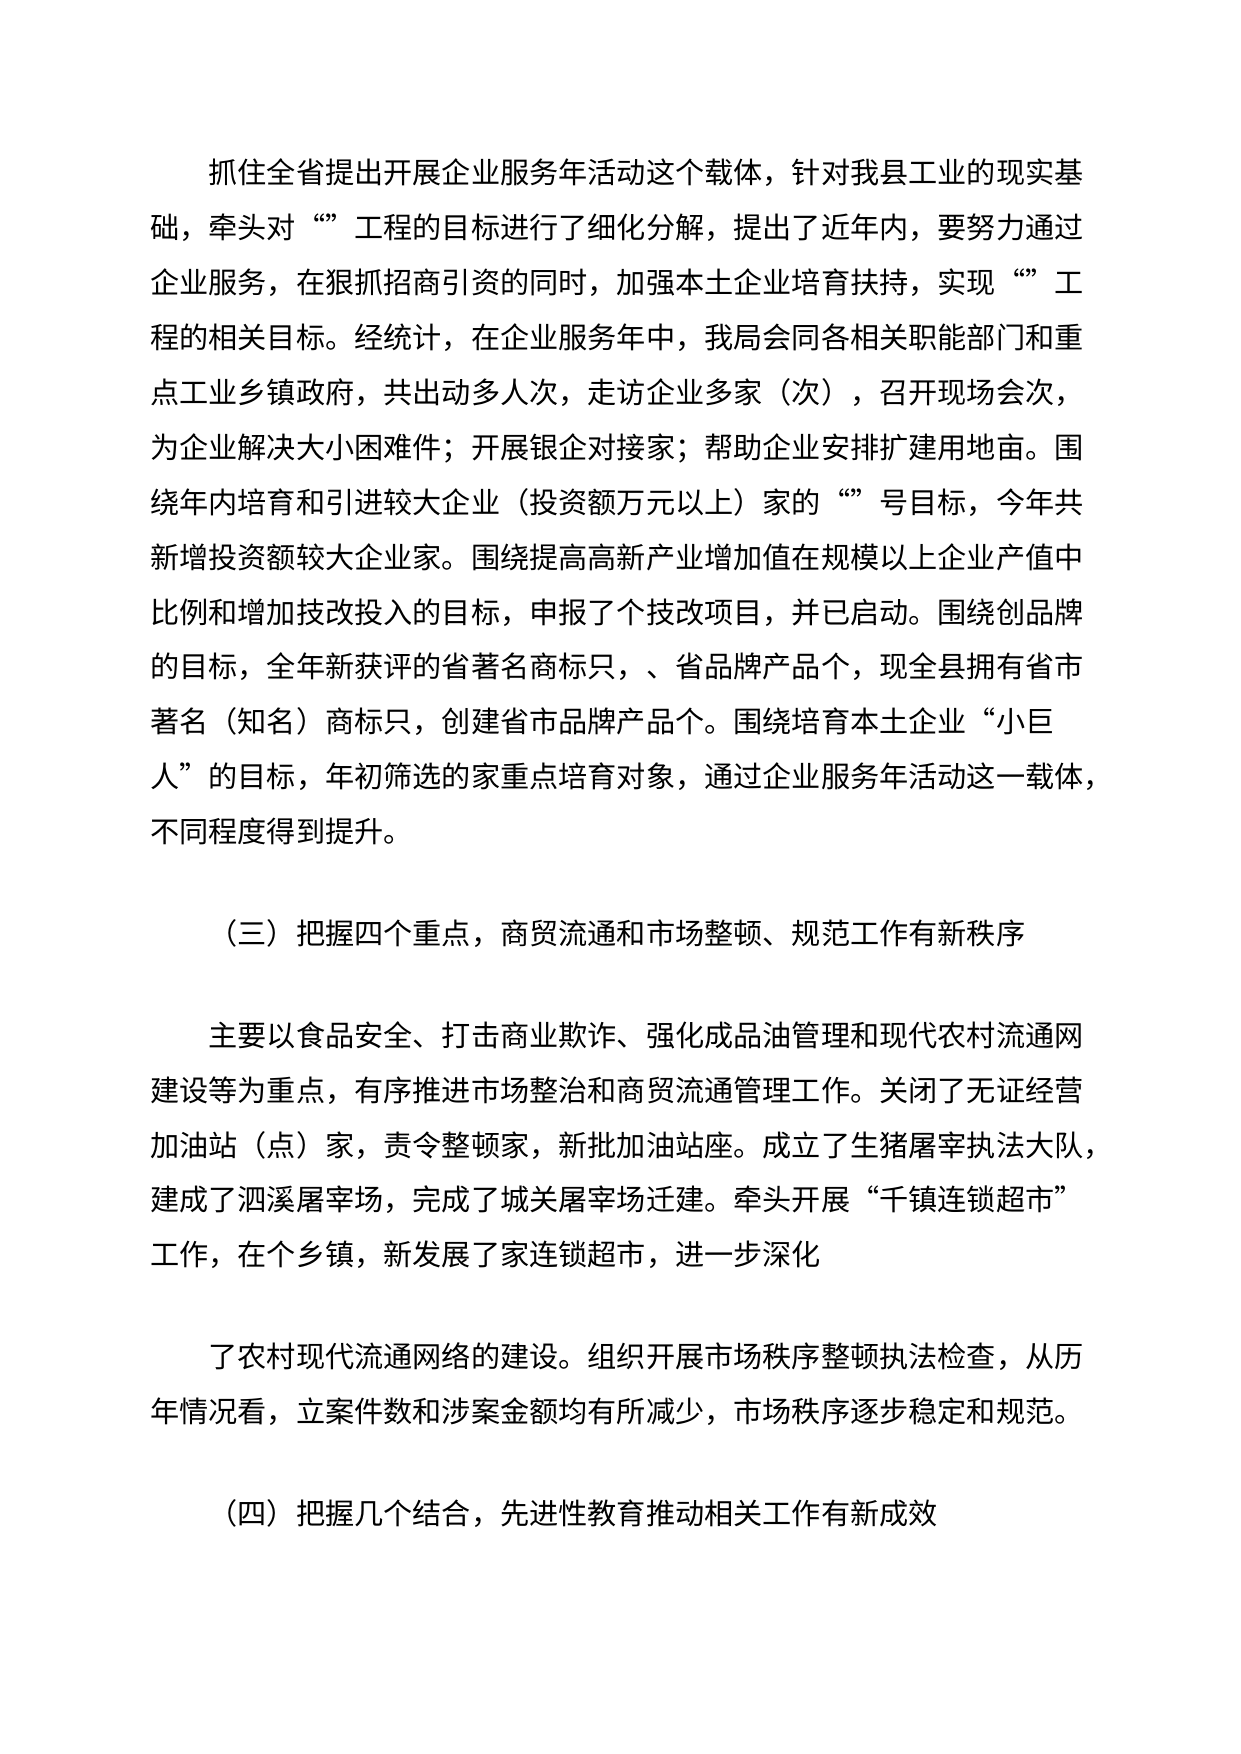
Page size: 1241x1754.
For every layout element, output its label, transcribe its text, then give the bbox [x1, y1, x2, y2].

text 抓住全省提出开展企业服务年活动这个载体，针对我县工业的现实基础，牵头对“”工程的目标进行了细化分解，提出了近年内，要努力通过企业服务，在狠抓招商引资的同时，加强本土企业培育扶持，实现“”工程的相关目标。经统计，在企业服务年中，我局会同各相关职能部门和重点工业乡镇政府，共出动多人次，走访企业多家（次），召开现场会次，为企业解决大小困难件；开展银企对接家；帮助企业安排扩建用地亩。围绕年内培育和引进较大企业（投资额万元以上）家的“”号目标，今年共新增投资额较大企业家。围绕提高高新产业增加值在规模以上企业产值中比例和增加技改投入的目标，申报了个技改项目，并已启动。围绕创品牌的目标，全年新获评的省著名商标只，、省品牌产品个，现全县拥有省市著名（知名）商标只，创建省市品牌产品个。围绕培育本土企业“小巨人”的目标，年初筛选的家重点培育对象，通过企业服务年活动这一载体，不同程度得到提升。 [150, 150, 1090, 851]
text 了农村现代流通网络的建设。组织开展市场秩序整顿执法检查，从历年情况看，立案件数和涉案金额均有所减少，市场秩序逐步稳定和规范。 [150, 1334, 1090, 1431]
text 主要以食品安全、打击商业欺诈、强化成品油管理和现代农村流通网建设等为重点，有序推进市场整治和商贸流通管理工作。关闭了无证经营加油站（点）家，责令整顿家，新批加油站座。成立了生猪屠宰执法大队，建成了泗溪屠宰场，完成了城关屠宰场迁建。牵头开展“千镇连锁超市”工作，在个乡镇，新发展了家连锁超市，进一步深化 [150, 1012, 1090, 1274]
text （三）把握四个重点，商贸流通和市场整顿、规范工作有新秩序 [150, 911, 1090, 953]
text （四）把握几个结合，先进性教育推动相关工作有新成效 [150, 1490, 1090, 1533]
